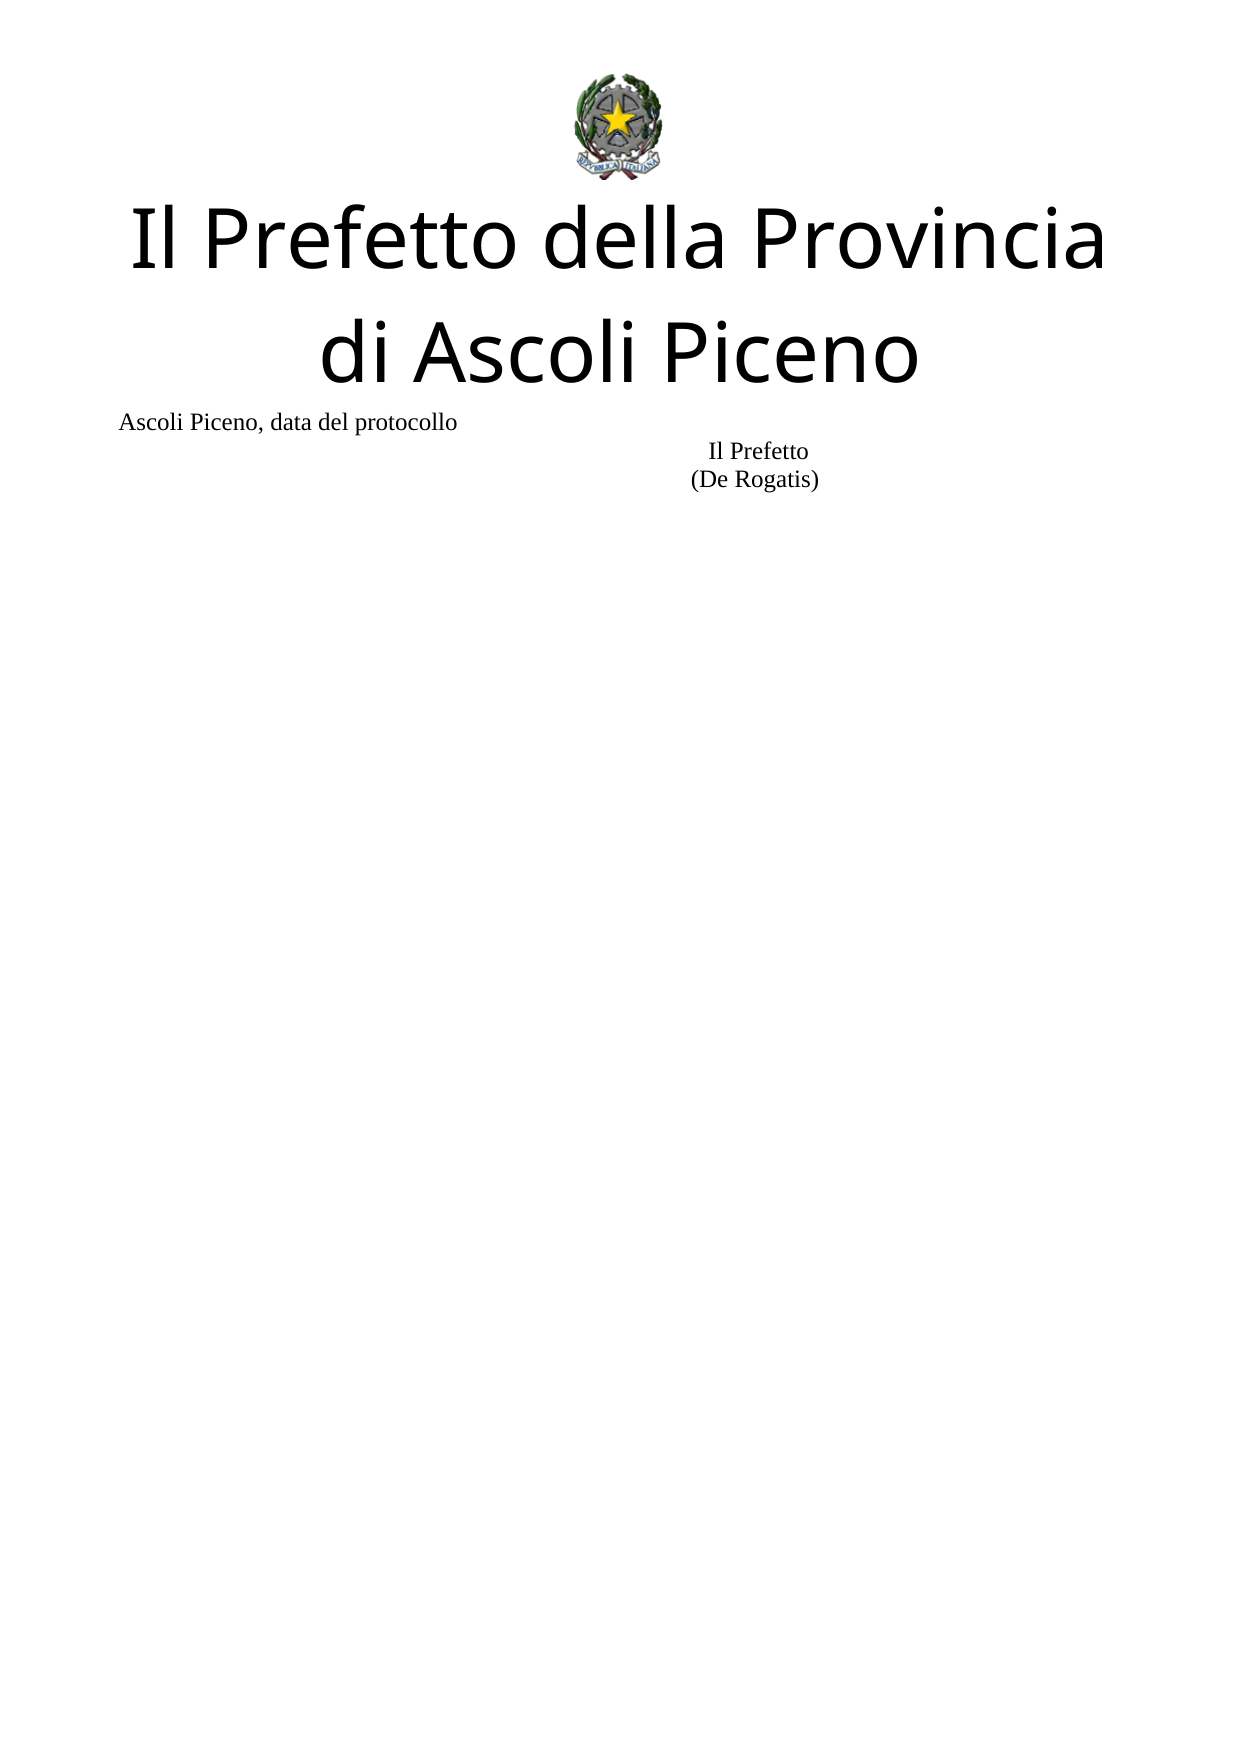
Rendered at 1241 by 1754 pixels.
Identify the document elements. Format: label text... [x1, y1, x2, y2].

picture [558, 73, 682, 180]
text (De Rogatis) [561, 464, 1122, 493]
text Ascoli Piceno, data del protocollo [118, 407, 1122, 436]
text Il Prefetto [118, 436, 1122, 464]
